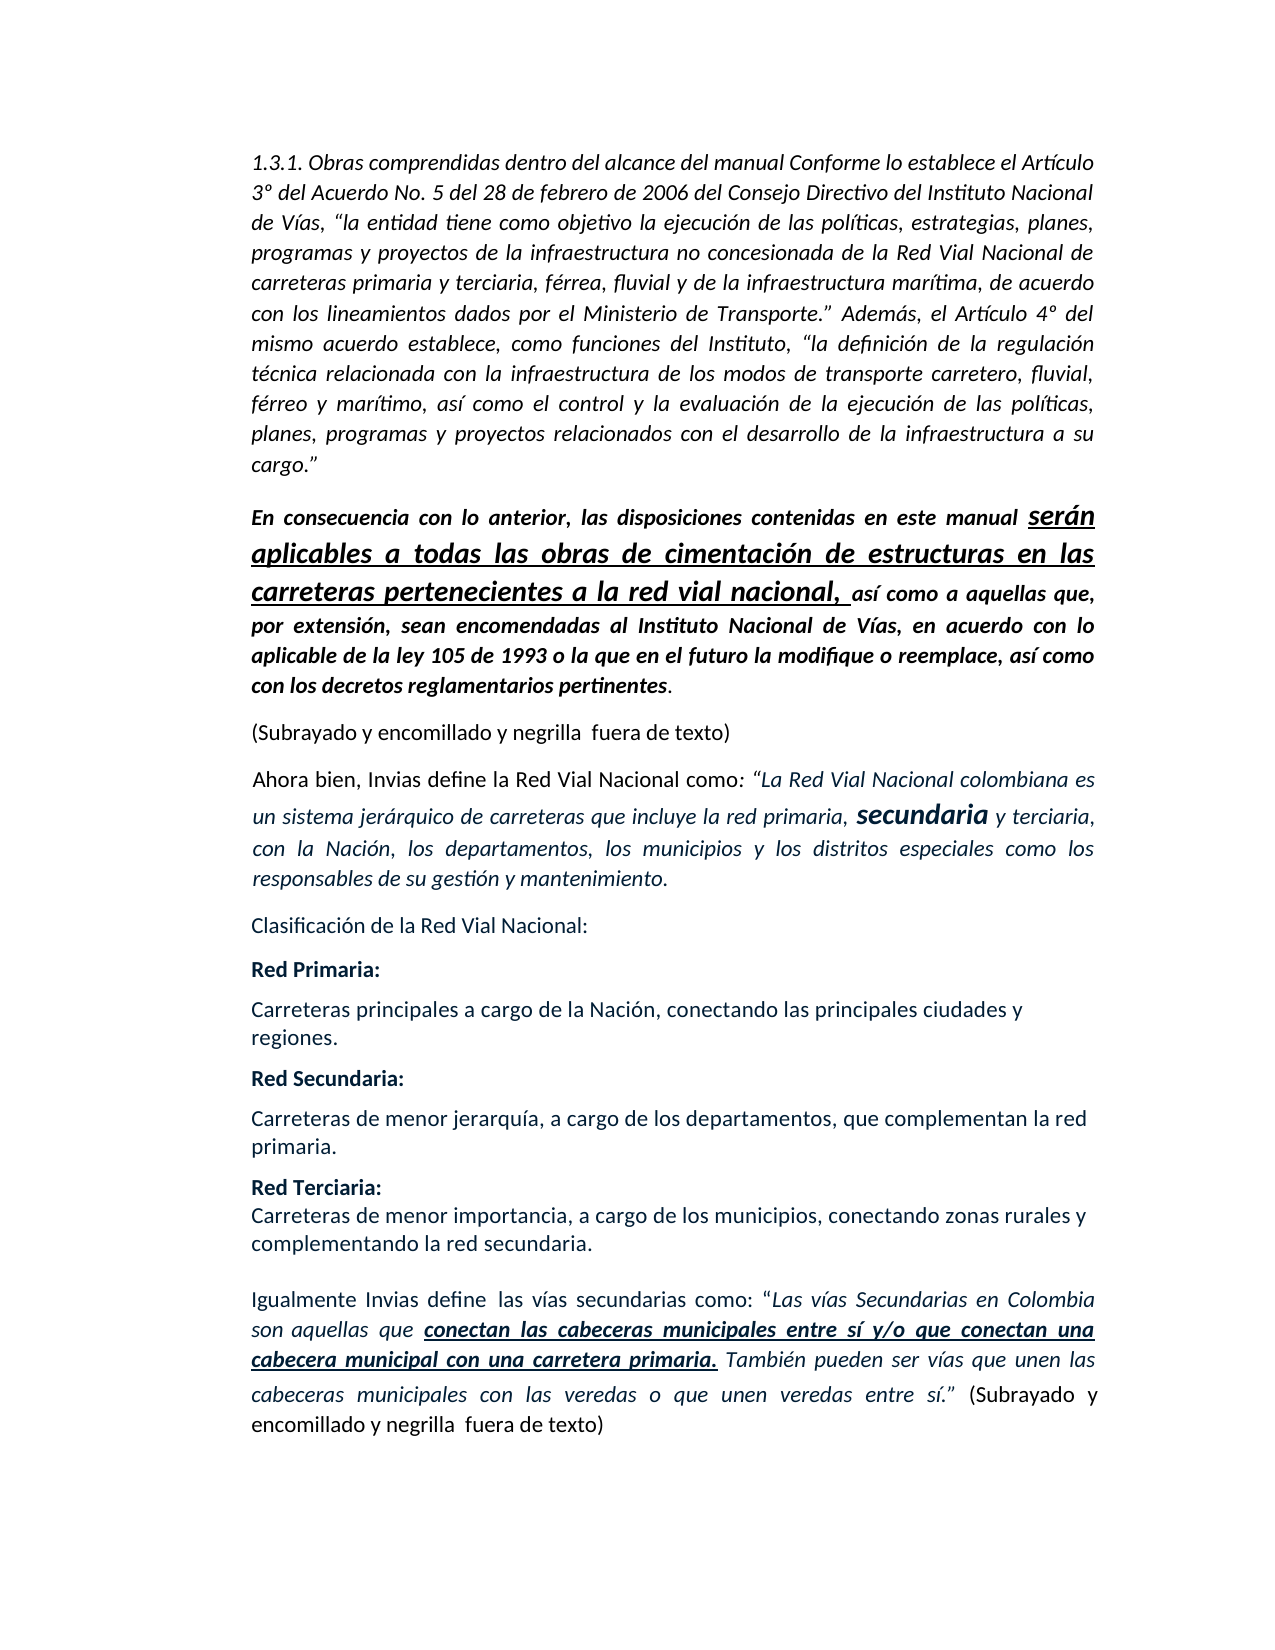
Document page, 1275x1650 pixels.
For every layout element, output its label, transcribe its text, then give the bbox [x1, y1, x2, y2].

text En consecuencia con lo anterior, las disposiciones contenidas en este manual serán aplicables a todas las obras de cimentación de estructuras en las carreteras pertenecientes a la red vial nacional, así como a aquellas que, por extensión, sean encomendadas al Instituto Nacional de Vías, en acuerdo con lo aplicable de la ley 105 de 1993 o la que en el futuro la modifique o reemplace, así como con los decretos reglamentarios pertinentes. [251, 497, 1098, 700]
text Red Secundaria: [133, 1064, 1098, 1092]
text Carreteras de menor jerarquía, a cargo de los departamentos, que complementan la red primaria. [251, 1104, 1098, 1160]
list Ahora bien, Invias define la Red Vial Nacional como: “La Red Vial Nacional colombiana es un sistema jerárquico de carreteras que incluye la red primaria, secundaria y terciaria, con la Nación, los departamentos, los municipios y los distritos especiales como los responsables de su gestión y mantenimiento. [252, 765, 1098, 892]
text Clasificación de la Red Vial Nacional: [177, 911, 1098, 939]
text Carreteras principales a cargo de la Nación, conectando las principales ciudades y regiones. [251, 995, 1098, 1051]
text Red Terciaria: [133, 1173, 1098, 1201]
text (Subrayado y encomillado y negrilla fuera de texto) [251, 718, 1098, 747]
text Igualmente Invias define las vías secundarias como: “Las vías Secundarias en Colombia son aquellas que conectan las cabeceras municipales entre sí y/o que conectan una cabecera municipal con una carretera primaria. También pueden ser vías que unen las cabeceras municipales con las veredas o que unen veredas entre sí.” (Subrayado y encomillado y negrilla fuera de texto) [251, 1285, 1098, 1438]
text 1.3.1. Obras comprendidas dentro del alcance del manual Conforme lo establece el Artículo 3º del Acuerdo No. 5 del 28 de febrero de 2006 del Consejo Directivo del Instituto Nacional de Vías, “la entidad tiene como objetivo la ejecución de las políticas, estrategias, planes, programas y proyectos de la infraestructura no concesionada de la Red Vial Nacional de carreteras primaria y terciaria, férrea, fluvial y de la infraestructura marítima, de acuerdo con los lineamientos dados por el Ministerio de Transporte.” Además, el Artículo 4º del mismo acuerdo establece, como funciones del Instituto, “la definición de la regulación técnica relacionada con la infraestructura de los modos de transporte carretero, fluvial, férreo y marítimo, así como el control y la evaluación de la ejecución de las políticas, planes, programas y proyectos relacionados con el desarrollo de la infraestructura a su cargo.” [251, 148, 1098, 478]
text Red Primaria: [133, 955, 1098, 983]
text Carreteras de menor importancia, a cargo de los municipios, conectando zonas rurales y complementando la red secundaria. [251, 1201, 1098, 1257]
